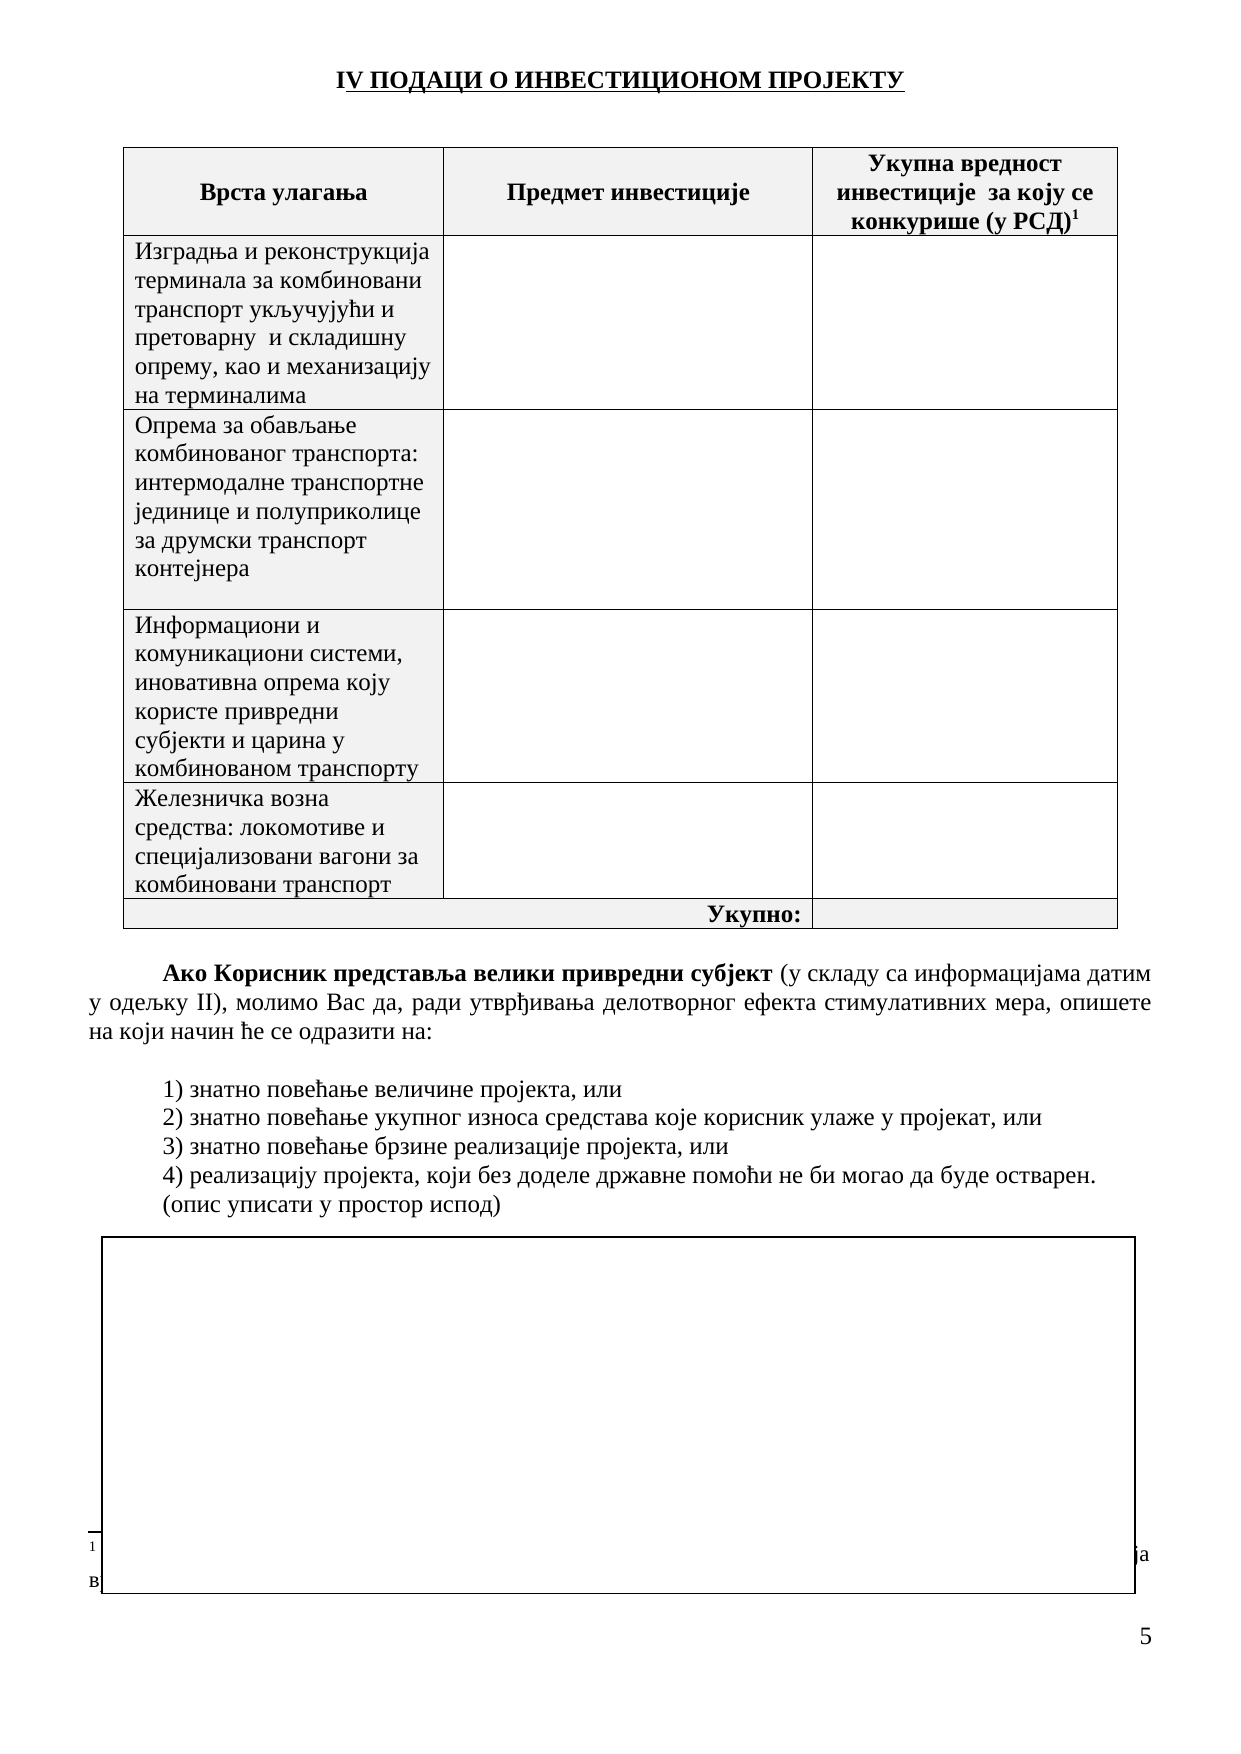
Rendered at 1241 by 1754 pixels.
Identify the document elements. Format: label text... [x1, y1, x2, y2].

table_header Врста улагања [124, 148, 443, 235]
table_cell Укупно: [124, 899, 812, 928]
table_cell [444, 410, 812, 609]
text IV ПОДАЦИ О ИНВЕСТИЦИОНОМ ПРОЈЕКТУ [88, 66, 1152, 94]
text 1) знатно повећање величине пројекта, или [88, 1074, 1152, 1102]
text 2) знатно повећање укупног износа средстава које корисник улаже у пројекат, или [88, 1102, 1152, 1131]
table_cell Информациони и комуникациони системи, иновативна опрема коју користе привредни субјекти и царина у комбинованом транспорту [124, 610, 443, 782]
text 3) знатно повећање брзине реализације пројекта, или [88, 1131, 1152, 1160]
table_cell Изградња и реконструкција терминала за комбиновани транспорт укључујући и претоварну и складишну опрему, као и механизацију на терминалима [124, 236, 443, 409]
table_cell [813, 610, 1117, 782]
table_cell Железничка возна средства: локомотиве и специјализовани вагони за комбиновани транспорт [124, 783, 443, 898]
table_header Укупна вредност инвестиције за коју се конкурише (у РСД) [813, 148, 1117, 235]
text Ако Корисник представља велики привредни субјект (у складу са информацијама датим у одељку II), молимо Вас да, ради утврђивања делотворног ефекта стимулативних мера, опишете на који начин ће се одразити на: [88, 958, 1152, 1044]
text 4) реализацију пројекта, који без доделе државне помоћи не би могао да буде остварен. [88, 1160, 1152, 1189]
table_cell [813, 410, 1117, 609]
table_cell [813, 236, 1117, 409]
text (опис уписати у простор испод) [88, 1189, 1152, 1217]
table_cell [444, 236, 812, 409]
table_cell [444, 783, 812, 898]
table_cell Опрема за обављање комбинованог транспорта: интермодалне транспортне јединице и полуприколице за друмски транспорт контејнера [124, 410, 443, 609]
table_header Предмет инвестиције [444, 148, 812, 235]
table_cell [444, 610, 812, 782]
table_cell [813, 783, 1117, 898]
table_cell [813, 899, 1117, 928]
